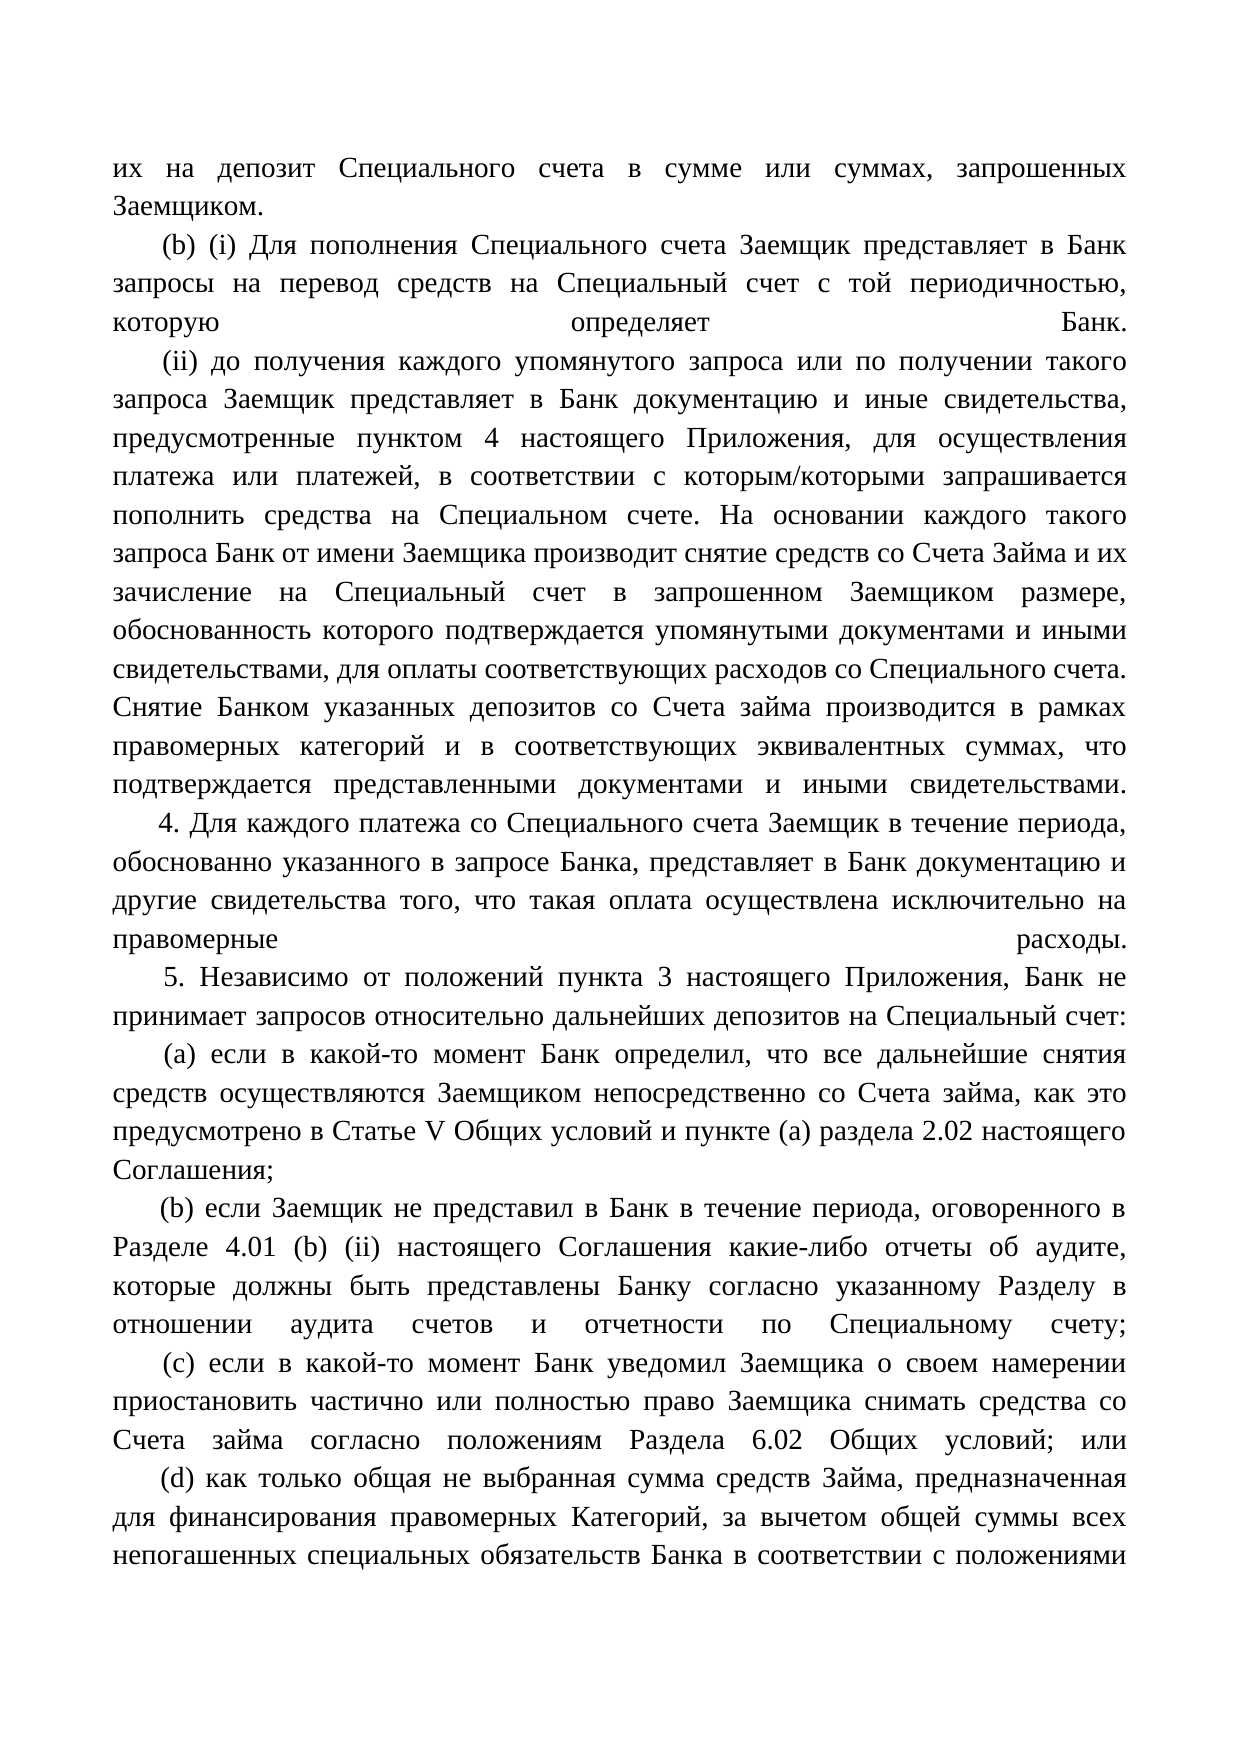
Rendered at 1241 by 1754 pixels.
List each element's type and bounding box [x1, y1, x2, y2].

text [112, 150, 1128, 1571]
